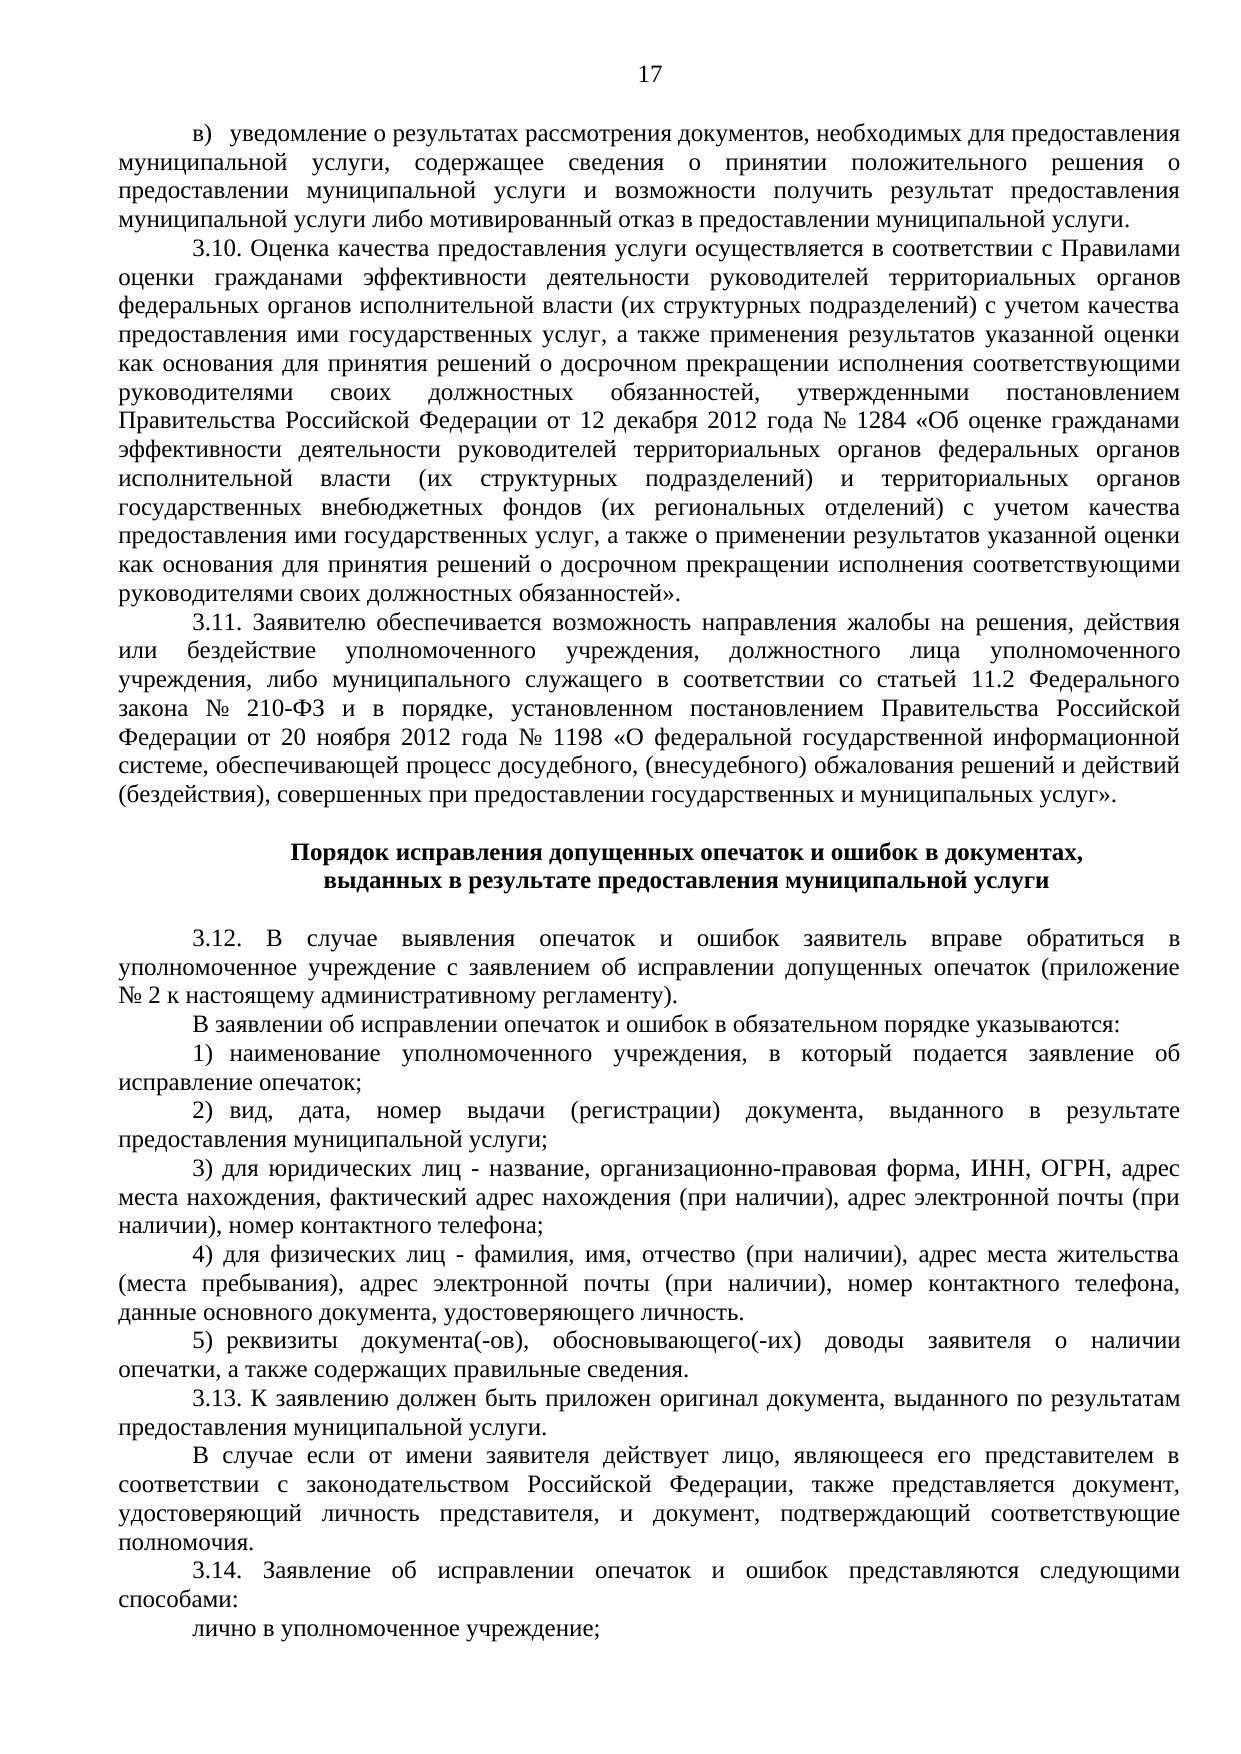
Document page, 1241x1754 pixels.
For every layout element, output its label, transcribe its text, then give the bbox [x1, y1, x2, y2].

text 5) реквизиты документа(-ов), обосновывающего(-их) доводы заявителя о наличии опечатки, а также содержащих правильные сведения. [118, 1326, 1181, 1383]
text выданных в результате предоставления муниципальной услуги [118, 866, 1181, 894]
text 3.13. К заявлению должен быть приложен оригинал документа, выданного по результатам предоставления муниципальной услуги. [118, 1383, 1181, 1441]
text 3.11. Заявителю обеспечивается возможность направления жалобы на решения, действия или бездействие уполномоченного учреждения, должностного лица уполномоченного учреждения, либо муниципального служащего в соответствии со статьей 11.2 Федерального закона № 210-ФЗ и в порядке, установленном постановлением Правительства Российской Федерации от 20 ноября 2012 года № 1198 «О федеральной государственной информационной системе, обеспечивающей процесс досудебного, (внесудебного) обжалования решений и действий (бездействия), совершенных при предоставлении государственных и муниципальных услуг». [118, 607, 1181, 808]
list уведомление о результатах рассмотрения документов, необходимых для предоставления муниципальной услуги, содержащее сведения о принятии положительного решения о предоставлении муниципальной услуги и возможности получить результат предоставления муниципальной услуги либо мотивированный отказ в предоставлении муниципальной услуги. [118, 118, 1181, 233]
text 3.14. Заявление об исправлении опечаток и ошибок представляются следующими способами: [118, 1556, 1181, 1613]
text Порядок исправления допущенных опечаток и ошибок в документах, [118, 837, 1181, 866]
text 4) для физических лиц - фамилия, имя, отчество (при наличии), адрес места жительства (места пребывания), адрес электронной почты (при наличии), номер контактного телефона, данные основного документа, удостоверяющего личность. [118, 1239, 1181, 1326]
list для юридических лиц - название, организационно-правовая форма, ИНН, ОГРН, адрес места нахождения, фактический адрес нахождения (при наличии), адрес электронной почты (при наличии), номер контактного телефона; [118, 1153, 1181, 1239]
text 3.10. Оценка качества предоставления услуги осуществляется в соответствии с Правилами оценки гражданами эффективности деятельности руководителей территориальных органов федеральных органов исполнительной власти (их структурных подразделений) с учетом качества предоставления ими государственных услуг, а также применения результатов указанной оценки как основания для принятия решений о досрочном прекращении исполнения соответствующими руководителями своих должностных обязанностей, утвержденными постановлением Правительства Российской Федерации от 12 декабря 2012 года № 1284 «Об оценке гражданами эффективности деятельности руководителей территориальных органов федеральных органов исполнительной власти (их структурных подразделений) и территориальных органов государственных внебюджетных фондов (их региональных отделений) с учетом качества предоставления ими государственных услуг, а также о применении результатов указанной оценки как основания для принятия решений о досрочном прекращении исполнения соответствующими руководителями своих должностных обязанностей». [118, 233, 1181, 607]
text В случае если от имени заявителя действует лицо, являющееся его представителем в соответствии с законодательством Российской Федерации, также представляется документ, удостоверяющий личность представителя, и документ, подтверждающий соответствующие полномочия. [118, 1441, 1181, 1556]
list вид, дата, номер выдачи (регистрации) документа, выданного в результате предоставления муниципальной услуги; [118, 1096, 1181, 1153]
list наименование уполномоченного учреждения, в который подается заявление об исправление опечаток; [118, 1038, 1181, 1096]
text 3.12. В случае выявления опечаток и ошибок заявитель вправе обратиться в уполномоченное учреждение с заявлением об исправлении допущенных опечаток (приложение № 2 к настоящему административному регламенту). [118, 923, 1181, 1009]
text лично в уполномоченное учреждение; [118, 1613, 1181, 1642]
text В заявлении об исправлении опечаток и ошибок в обязательном порядке указываются: [118, 1009, 1181, 1038]
